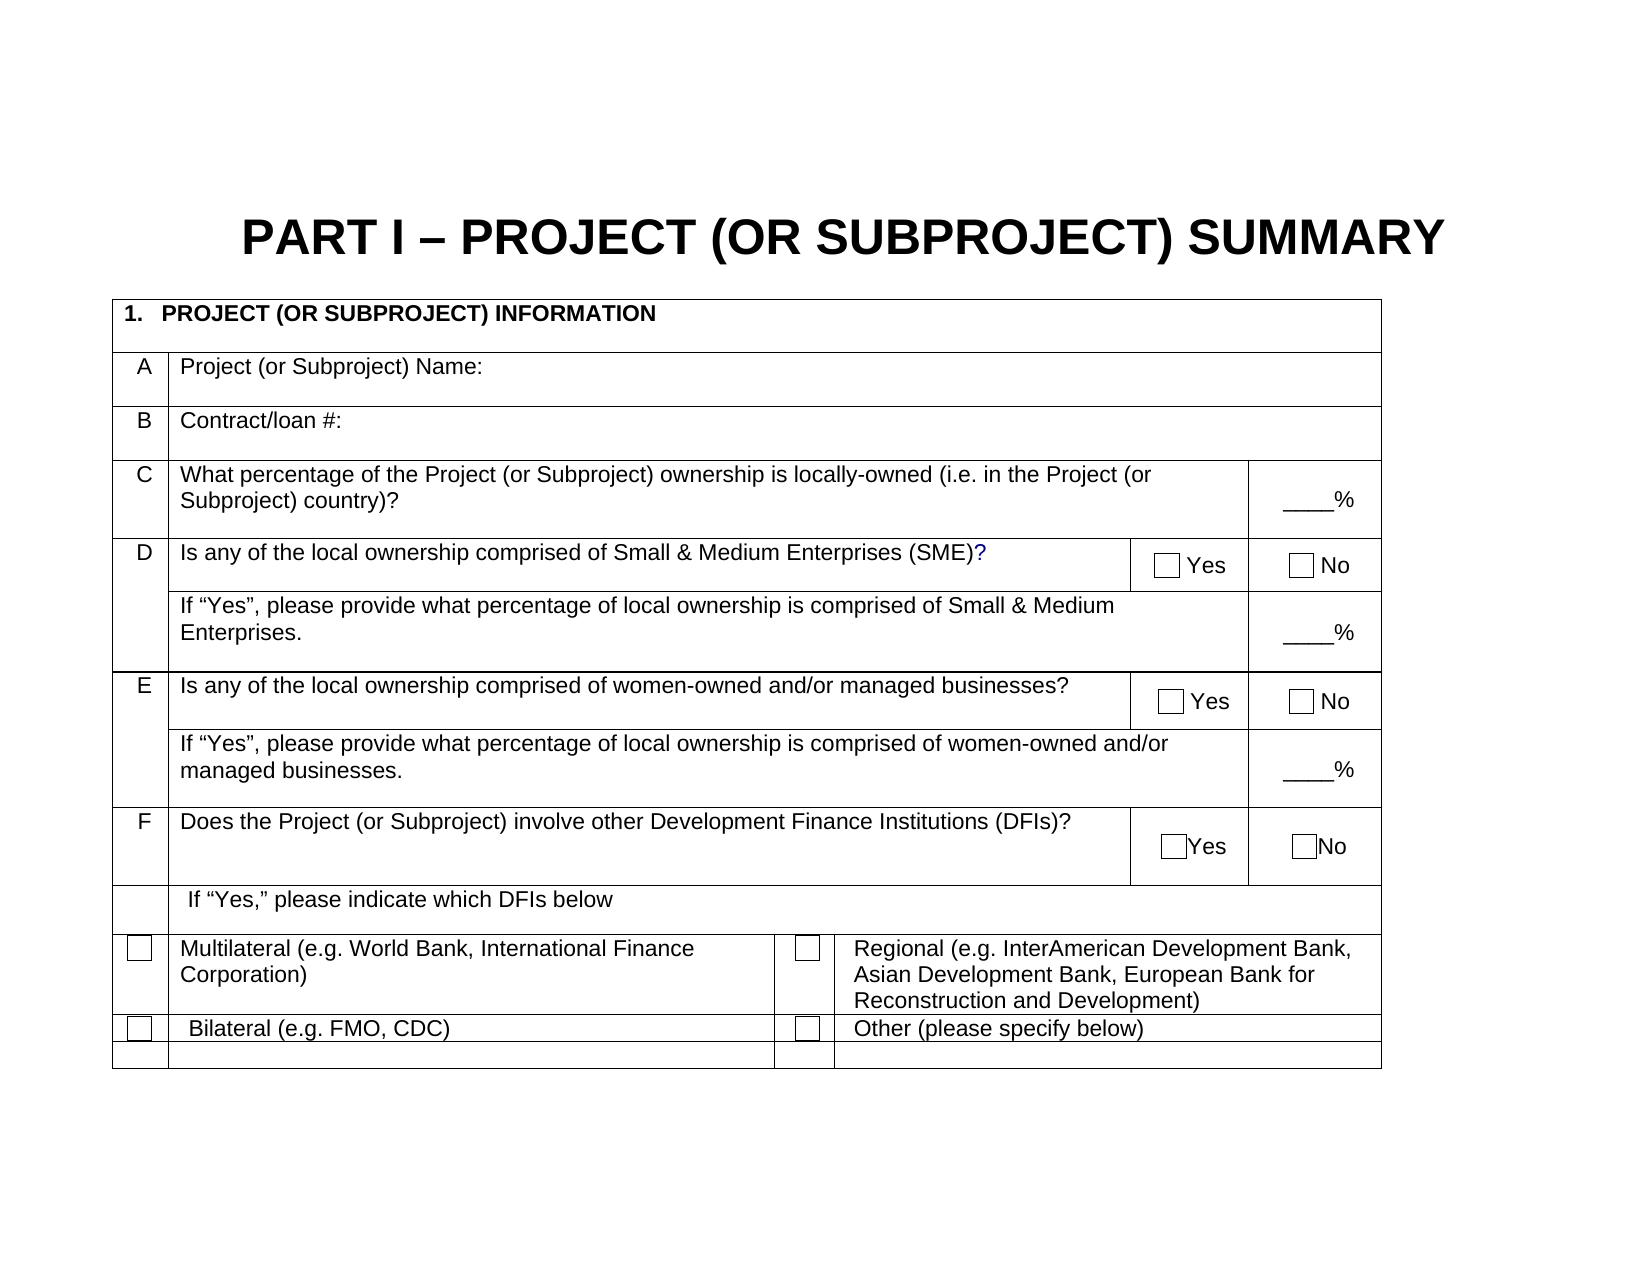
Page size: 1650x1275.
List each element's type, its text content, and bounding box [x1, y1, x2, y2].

table_cell ____% [1249, 730, 1381, 807]
table_cell ____% [1249, 461, 1381, 537]
table_cell No [1249, 539, 1381, 591]
table_cell [169, 1042, 774, 1068]
table_cell [835, 1042, 1381, 1068]
table_cell Project (or Subproject) Name: [169, 353, 1381, 406]
table_cell No [1249, 808, 1381, 885]
table_cell Is any of the local ownership comprised of Small & Medium Enterprises (SME)? [169, 539, 1130, 591]
table_cell [113, 935, 168, 1013]
table_cell If “Yes”, please provide what percentage of local ownership is comprised of women-owned and/or managed businesses. [169, 730, 1248, 807]
table_cell Multilateral (e.g. World Bank, International Finance Corporation) [169, 935, 774, 1013]
table_cell No [1249, 673, 1381, 729]
table_cell Yes [1131, 673, 1248, 729]
table_cell B [113, 407, 168, 460]
table_cell Contract/loan #: [169, 407, 1381, 460]
table_cell Yes [1131, 808, 1248, 885]
table_cell [775, 935, 834, 1013]
table_cell [113, 1042, 168, 1068]
table_cell Regional (e.g. InterAmerican Development Bank, Asian Development Bank, European Bank for Reconstruction and Development) [835, 935, 1381, 1013]
table_cell Is any of the local ownership comprised of women-owned and/or managed businesses? [169, 673, 1130, 729]
table_cell F [113, 808, 168, 885]
table_cell [775, 1015, 834, 1041]
table_cell [775, 1042, 834, 1068]
table_cell [113, 886, 168, 933]
text PART I – PROJECT (OR SUBPROJECT) SUMMARY [112, 207, 1575, 265]
table_cell Bilateral (e.g. FMO, CDC) [169, 1015, 774, 1041]
table_cell C [113, 461, 168, 537]
table_cell Does the Project (or Subproject) involve other Development Finance Institutions (DFIs)? [169, 808, 1130, 885]
table_cell If “Yes,” please indicate which DFIs below [169, 886, 1381, 933]
table_cell ____% [1249, 592, 1381, 671]
table_cell [113, 1015, 168, 1041]
table_cell Other (please specify below) [835, 1015, 1381, 1041]
table_cell D [113, 539, 168, 671]
table_cell Yes [1131, 539, 1248, 591]
table_cell A [113, 353, 168, 406]
table_header PROJECT (OR SUBPROJECT) INFORMATION [113, 300, 1381, 352]
table_cell What percentage of the Project (or Subproject) ownership is locally-owned (i.e. in the Project (or Subproject) country)? [169, 461, 1248, 537]
table_cell E [113, 673, 168, 807]
table_cell If “Yes”, please provide what percentage of local ownership is comprised of Small & Medium Enterprises. [169, 592, 1248, 671]
